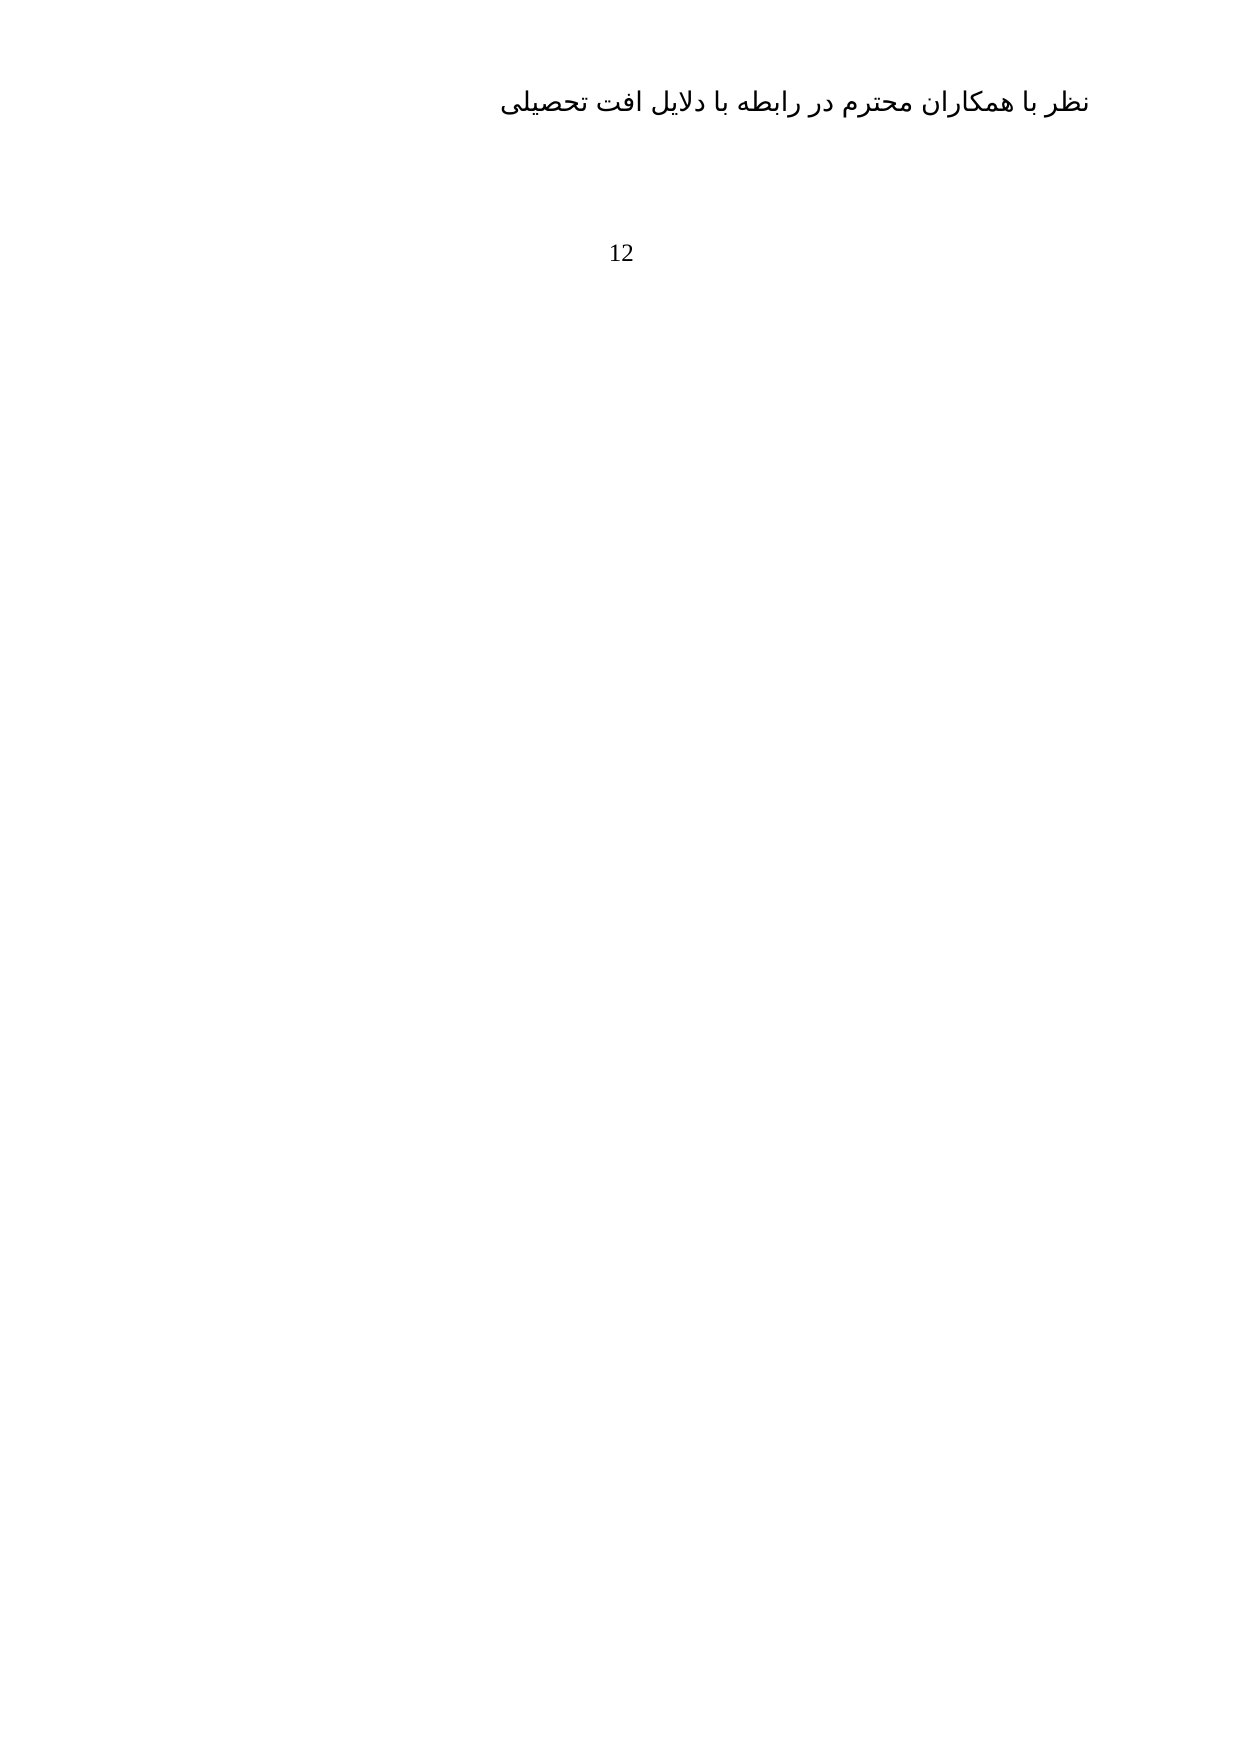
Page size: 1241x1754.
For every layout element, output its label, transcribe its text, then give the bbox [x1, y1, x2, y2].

text 12 [150, 238, 634, 267]
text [150, 86, 1090, 117]
